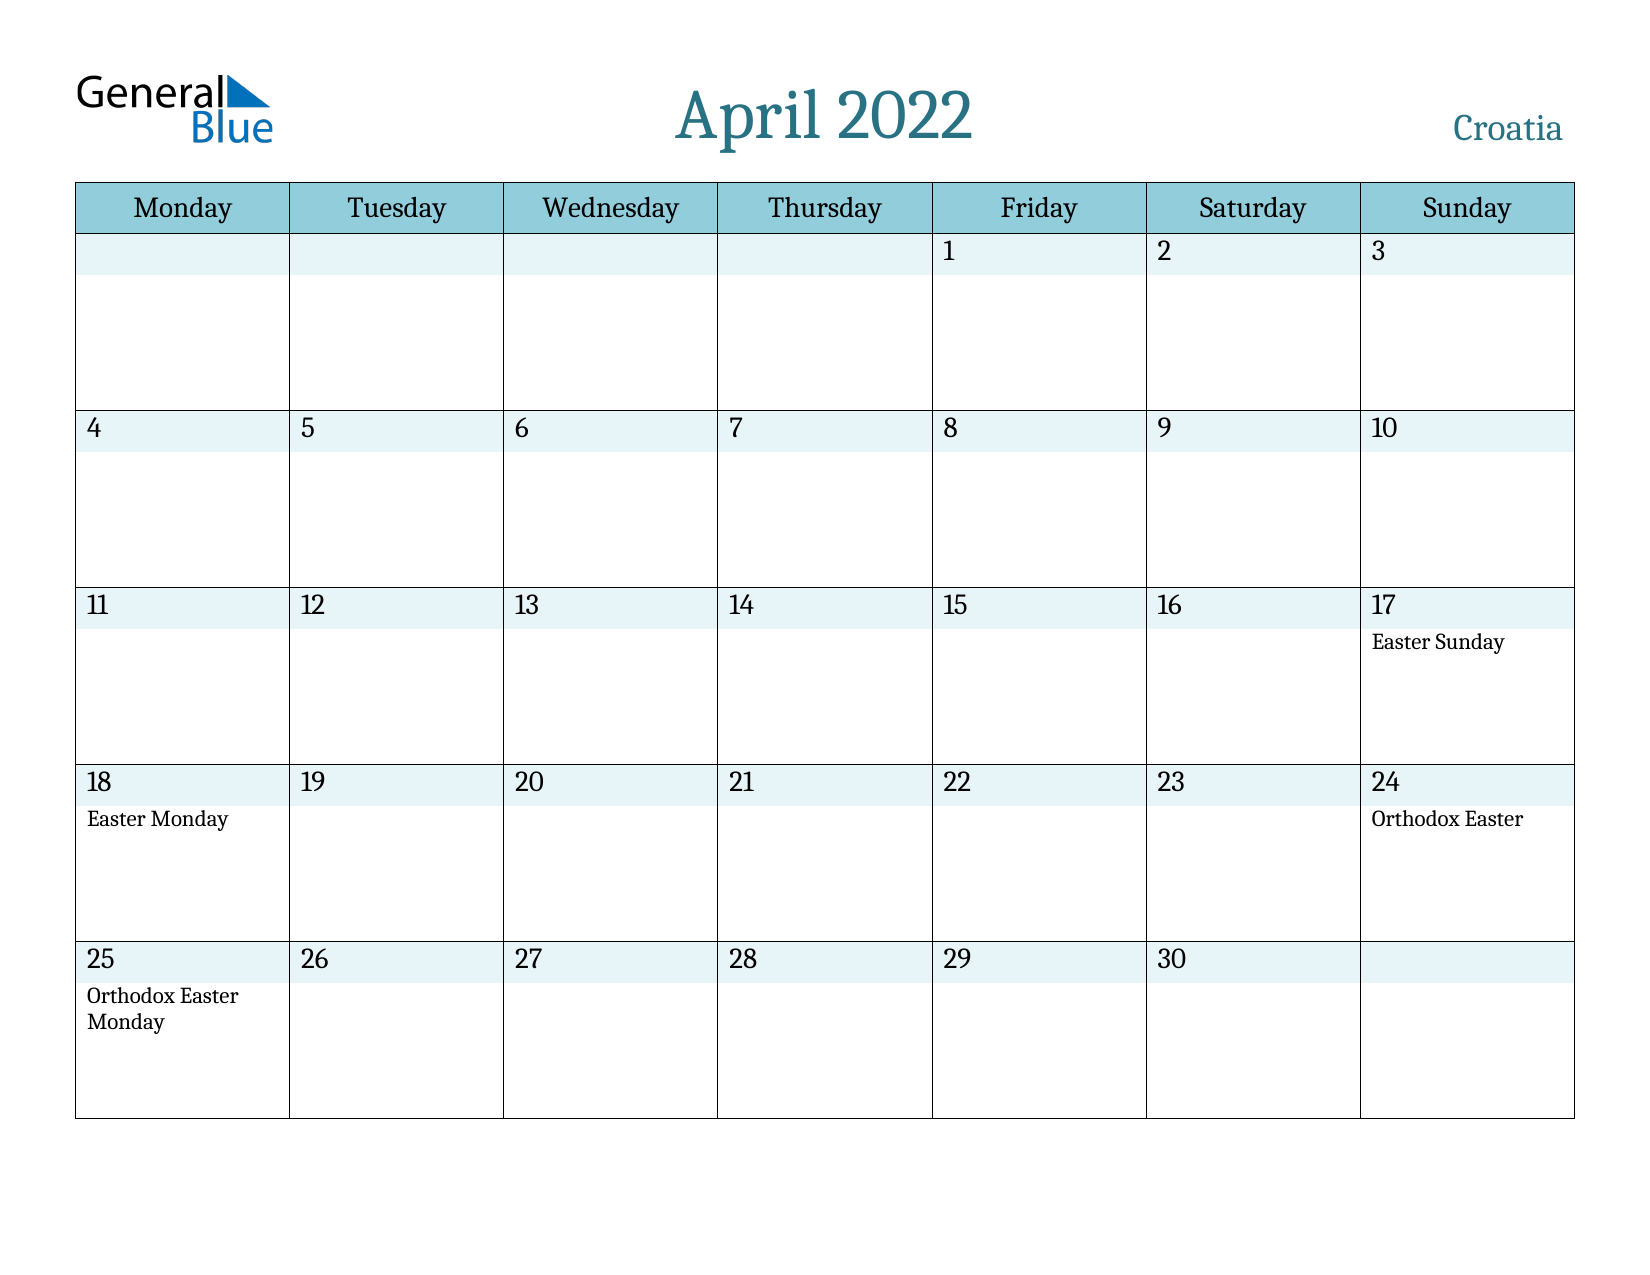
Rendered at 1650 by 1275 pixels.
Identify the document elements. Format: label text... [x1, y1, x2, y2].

table_cell 21 [718, 765, 932, 806]
table_cell [1361, 452, 1574, 587]
table_cell 4 [76, 411, 289, 452]
table_cell [718, 983, 932, 1118]
table_cell 17 [1361, 588, 1574, 629]
table_cell 22 [933, 765, 1146, 806]
table_cell [718, 452, 932, 587]
table_cell [504, 234, 717, 275]
table_cell 13 [504, 588, 717, 629]
table_cell [1147, 452, 1360, 587]
table_cell Easter Sunday [1361, 629, 1574, 764]
table_cell 5 [290, 411, 503, 452]
table_cell Friday [933, 183, 1146, 233]
table_cell 14 [718, 588, 932, 629]
table_cell [76, 234, 289, 275]
table_cell 16 [1147, 588, 1360, 629]
table_cell 15 [933, 588, 1146, 629]
table_cell [504, 806, 717, 941]
table_cell 10 [1361, 411, 1574, 452]
table_cell [933, 452, 1146, 587]
table_cell Orthodox Easter Monday [76, 983, 289, 1118]
table_cell Sunday [1361, 183, 1574, 233]
table_cell [1147, 629, 1360, 764]
table_cell [504, 629, 717, 764]
table_cell [76, 275, 289, 410]
table_cell [933, 983, 1146, 1118]
table_cell 7 [718, 411, 932, 452]
table_cell 24 [1361, 765, 1574, 806]
table_cell [1361, 942, 1574, 983]
table_cell Tuesday [290, 183, 503, 233]
table_cell [76, 452, 289, 587]
table_cell [933, 629, 1146, 764]
table_cell [718, 629, 932, 764]
table_cell 18 [76, 765, 289, 806]
table_cell 11 [76, 588, 289, 629]
table_cell 23 [1147, 765, 1360, 806]
table_cell [76, 629, 289, 764]
table_cell 8 [933, 411, 1146, 452]
table_cell 9 [1147, 411, 1360, 452]
table_cell [290, 629, 503, 764]
table_cell [290, 983, 503, 1118]
table_cell 1 [933, 234, 1146, 275]
table_cell 3 [1361, 234, 1574, 275]
table_cell Thursday [718, 183, 932, 233]
table_cell [290, 806, 503, 941]
table_cell Orthodox Easter [1361, 806, 1574, 941]
table_cell [718, 275, 932, 410]
picture [77, 75, 273, 143]
table_cell Saturday [1147, 183, 1360, 233]
table_cell [290, 452, 503, 587]
table_header Croatia [1146, 75, 1574, 182]
table_header April 2022 [504, 75, 1146, 182]
table_cell 6 [504, 411, 717, 452]
table_cell 29 [933, 942, 1146, 983]
table_cell 2 [1147, 234, 1360, 275]
table_cell [1147, 806, 1360, 941]
table_cell 28 [718, 942, 932, 983]
table_cell [290, 275, 503, 410]
table_cell Easter Monday [76, 806, 289, 941]
table_cell Wednesday [504, 183, 717, 233]
table_cell [1147, 275, 1360, 410]
table_cell 20 [504, 765, 717, 806]
table_cell 26 [290, 942, 503, 983]
table_cell 12 [290, 588, 503, 629]
table_cell 30 [1147, 942, 1360, 983]
table_cell [504, 452, 717, 587]
table_cell [718, 234, 932, 275]
table_cell [290, 234, 503, 275]
table_cell [1361, 983, 1574, 1118]
table_cell [504, 275, 717, 410]
table_cell [933, 275, 1146, 410]
table_cell [1147, 983, 1360, 1118]
table_cell 25 [76, 942, 289, 983]
table_cell 27 [504, 942, 717, 983]
table_cell [504, 983, 717, 1118]
table_cell [718, 806, 932, 941]
table_cell 19 [290, 765, 503, 806]
table_cell Monday [76, 183, 289, 233]
table_header [76, 75, 503, 182]
table_cell [1361, 275, 1574, 410]
table_cell [933, 806, 1146, 941]
